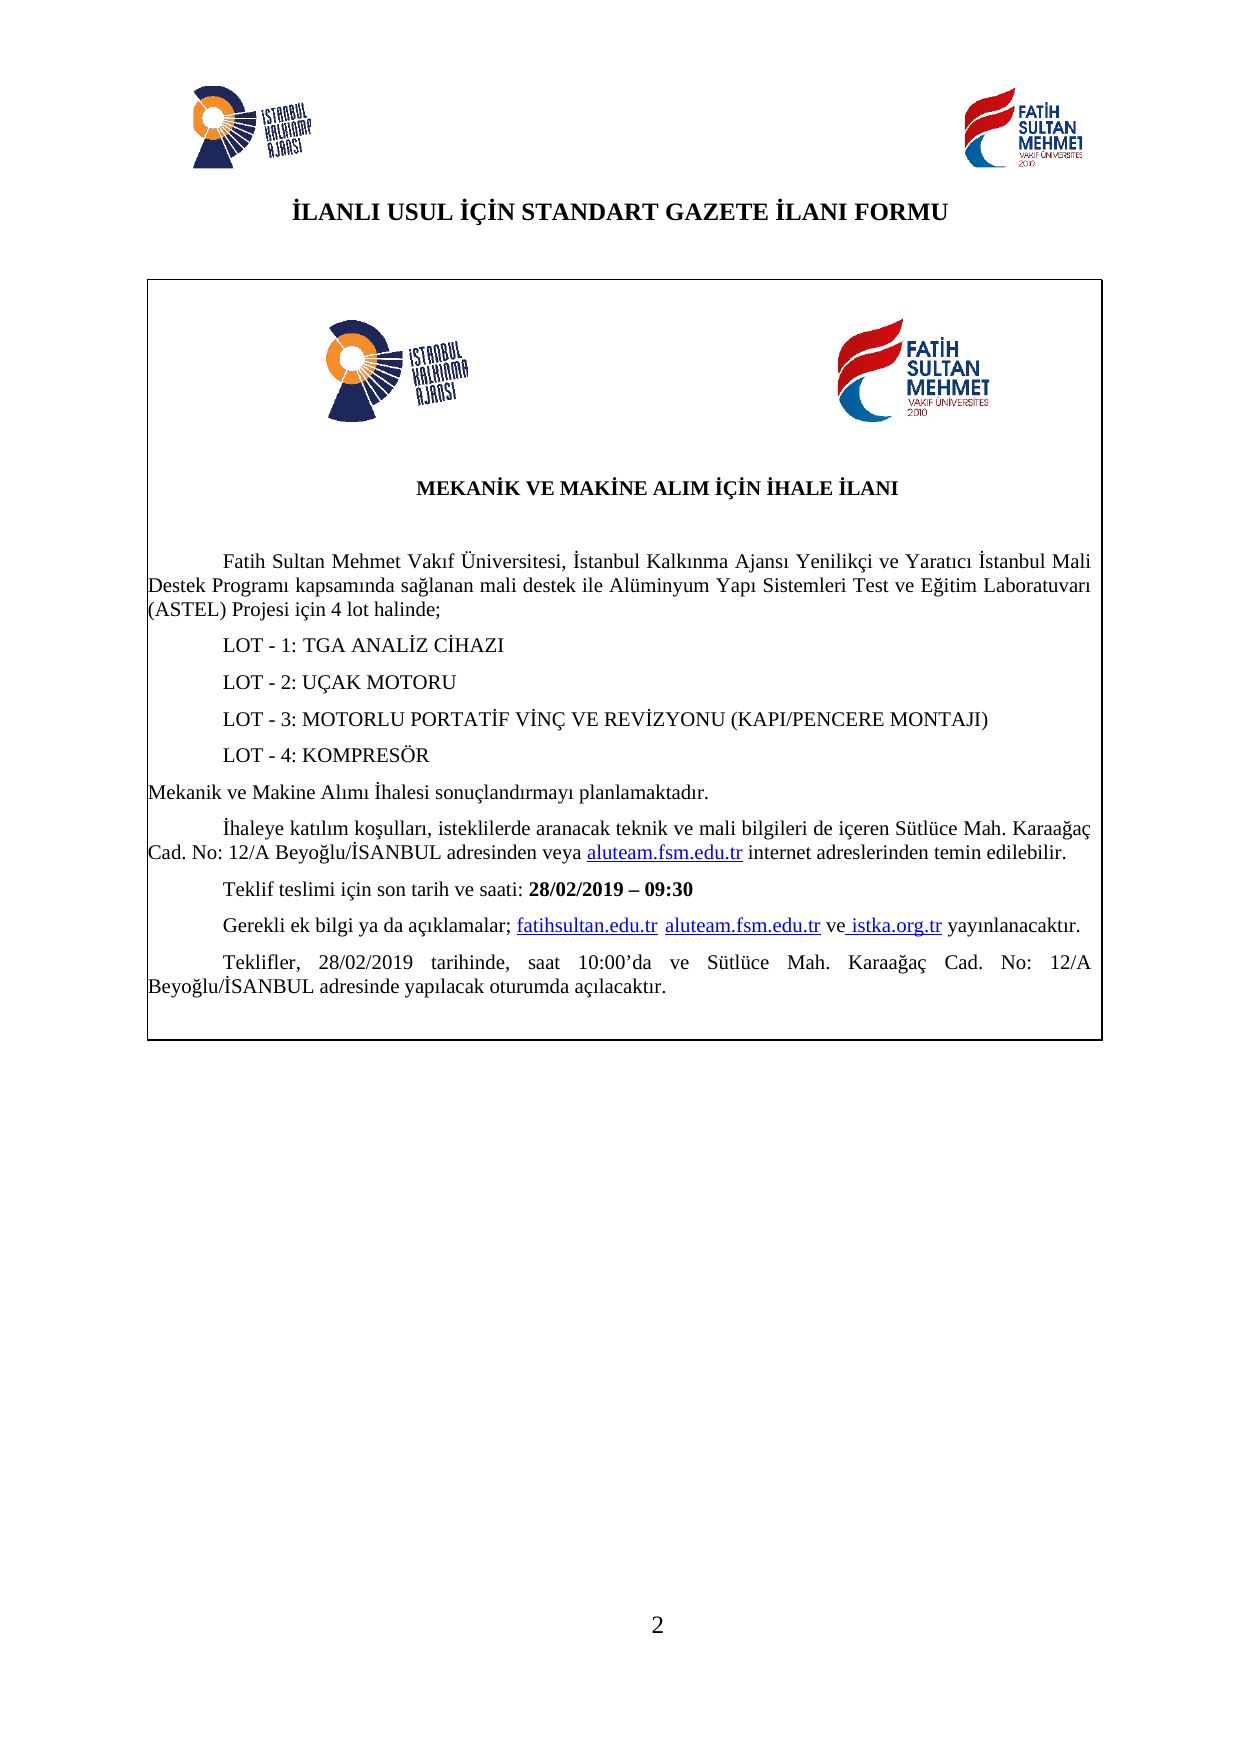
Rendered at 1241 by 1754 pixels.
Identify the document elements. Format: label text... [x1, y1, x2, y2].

text LOT - 1: TGA ANALİZ CİHAZI [148, 630, 1101, 657]
text İhaleye katılım koşulları, isteklilerde aranacak teknik ve mali bilgileri de içeren Sütlüce Mah. Karaağaç Cad. No: 12/A Beyoğlu/İSANBUL adresinden veya aluteam.fsm.edu.tr internet adreslerinden temin edilebilir. [148, 813, 1101, 864]
picture [326, 320, 468, 422]
text LOT - 4: KOMPRESÖR [148, 740, 1101, 767]
text Gerekli ek bilgi ya da açıklamalar; fatihsultan.edu.tr aluteam.fsm.edu.tr ve istka.org.tr yayınlanacaktır. [148, 910, 1101, 937]
text Teklif teslimi için son tarih ve saati: 28/02/2019 – 09:30 [148, 874, 1101, 901]
picture [837, 318, 990, 422]
picture [191, 86, 311, 168]
picture [963, 88, 1082, 167]
text Fatih Sultan Mehmet Vakıf Üniversitesi, İstanbul Kalkınma Ajansı Yenilikçi ve Yaratıcı İstanbul Mali Destek Programı kapsamında sağlanan mali destek ile Alüminyum Yapı Sistemleri Test ve Eğitim Laboratuvarı (ASTEL) Projesi için 4 lot halinde; [148, 546, 1101, 621]
subtitle İLANLI USUL İÇİN STANDART GAZETE İLANI FORMU [148, 197, 1093, 225]
text MEKANİK VE MAKİNE ALIM İÇİN İHALE İLANI [148, 472, 1101, 500]
text LOT - 3: MOTORLU PORTATİF VİNÇ VE REVİZYONU (KAPI/PENCERE MONTAJI) [148, 703, 1101, 731]
text Mekanik ve Makine Alımı İhalesi sonuçlandırmayı planlamaktadır. [148, 777, 1101, 804]
text Teklifler, 28/02/2019 tarihinde, saat 10:00’da ve Sütlüce Mah. Karaağaç Cad. No: 12/A Beyoğlu/İSANBUL adresinde yapılacak oturumda açılacaktır. [148, 947, 1101, 998]
text LOT - 2: UÇAK MOTORU [148, 667, 1101, 694]
